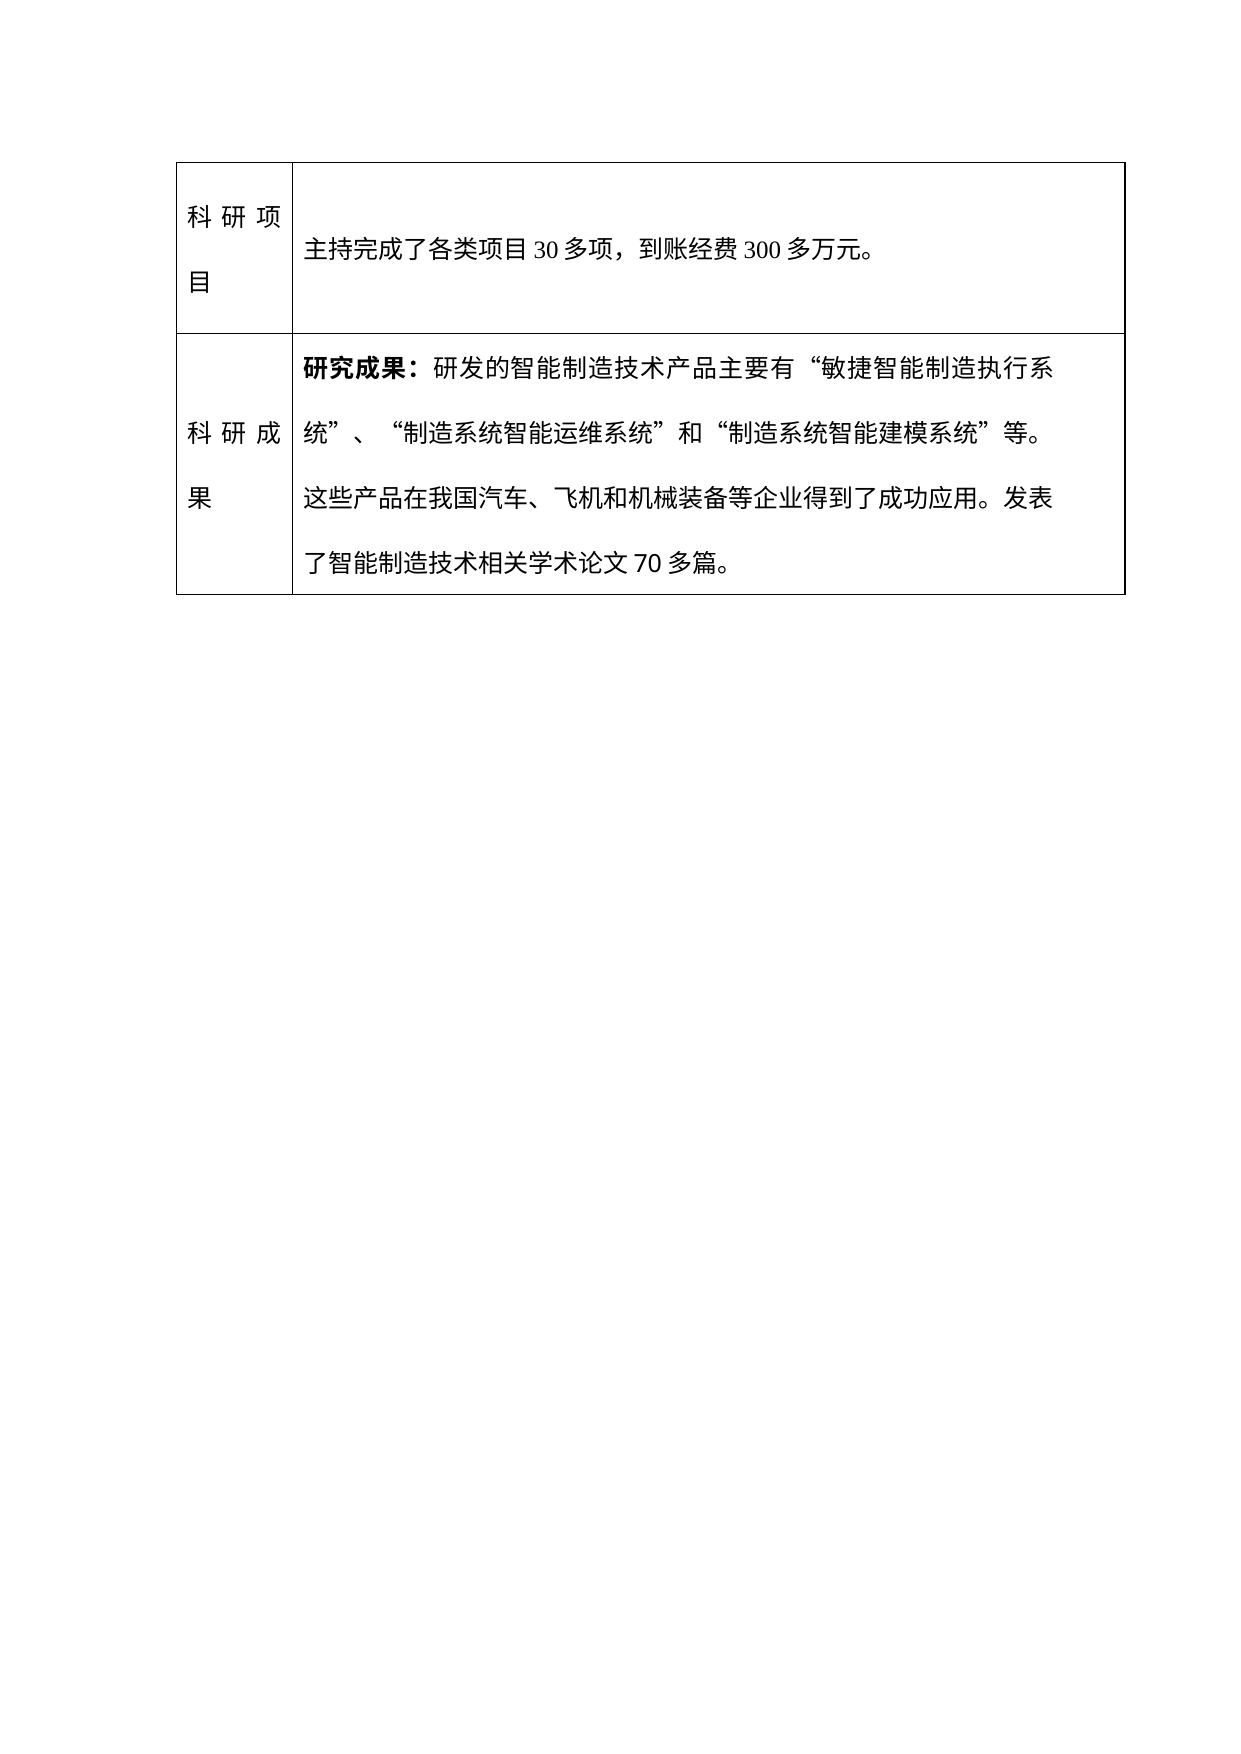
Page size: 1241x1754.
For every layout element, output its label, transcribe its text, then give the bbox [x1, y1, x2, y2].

table_cell 主持完成了各类项目30多项，到账经费300多万元。 [293, 163, 1124, 333]
table_cell 研究成果：研发的智能制造技术产品主要有“敏捷智能制造执行系统”、“制造系统智能运维系统”和“制造系统智能建模系统”等。这些产品在我国汽车、飞机和机械装备等企业得到了成功应用。发表了智能制造技术相关学术论文70多篇。 [293, 334, 1124, 594]
table_cell 科研项目 [177, 163, 292, 333]
table_cell 科研成果 [177, 334, 292, 594]
